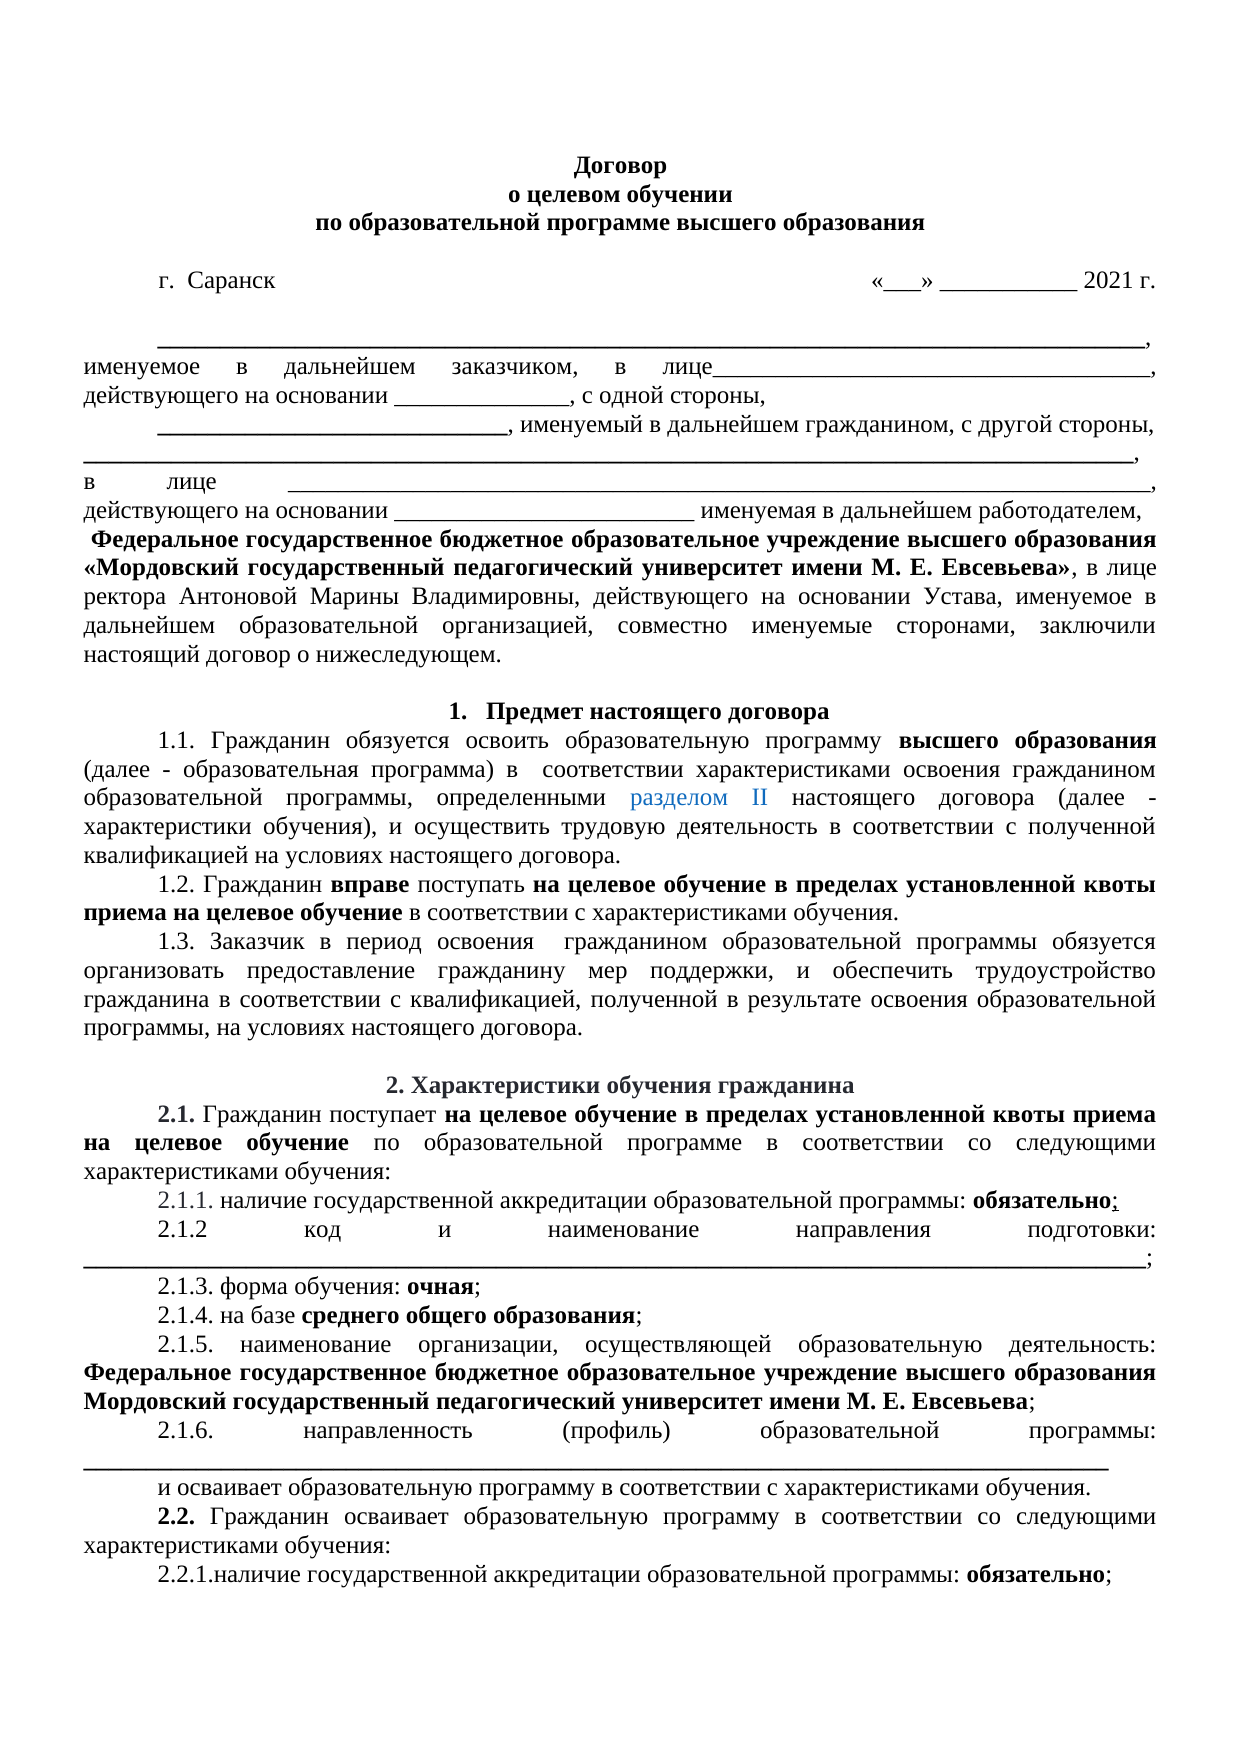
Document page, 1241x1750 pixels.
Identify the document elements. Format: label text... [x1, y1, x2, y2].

text 2.1.5. наименование организации, осуществляющей образовательную деятельность: Федеральное государственное бюджетное образовательное учреждение высшего образования Мордовский государственный педагогический университет имени М. Е. Евсевьева; [83, 1329, 1157, 1415]
text 2. Характеристики обучения гражданина [83, 1070, 1157, 1099]
list Предмет настоящего договора [121, 696, 1157, 725]
text 2.1.6. направленность (профиль) образовательной программы: __________________________________________________________________________________ [83, 1415, 1157, 1472]
text 1.3. Заказчик в период освоения гражданином образовательной программы обязуется организовать предоставление гражданину мер поддержки, и обеспечить трудоустройство гражданина в соответствии с квалификацией, полученной в результате освоения образовательной программы, на условиях настоящего договора. [83, 926, 1157, 1041]
text 1.2. Гражданин вправе поступать на целевое обучение в пределах установленной квоты приема на целевое обучение в соответствии с характеристиками обучения. [83, 869, 1157, 926]
text 1.1. Гражданин обязуется освоить образовательную программу высшего образования (далее - образовательная программа) в соответствии характеристиками освоения гражданином образовательной программы, определенными разделом II настоящего договора (далее - характеристики обучения), и осуществить трудовую деятельность в соответствии с полученной квалификацией на условиях настоящего договора. [83, 725, 1157, 869]
text и осваивает образовательную программу в соответствии с характеристиками обучения. [83, 1472, 1157, 1501]
text 2.1.2 код и наименование направления подготовки: _____________________________________________________________________________________; [83, 1214, 1157, 1271]
text 2.1.3. форма обучения: очная; [83, 1271, 1157, 1300]
text 2.1. Гражданин поступает на целевое обучение в пределах установленной квоты приема на целевое обучение по образовательной программе в соответствии со следующими характеристиками обучения: [83, 1099, 1157, 1185]
text _______________________________________________________________________________, именуемое в дальнейшем заказчиком, в лице___________________________________, действующего на основании ______________, с одной стороны, [83, 322, 1157, 409]
text 2.1.1. наличие государственной аккредитации образовательной программы: обязательно; [83, 1185, 1157, 1214]
text Федеральное государственное бюджетное образовательное учреждение высшего образования «Мордовский государственный педагогический университет имени М. Е. Евсевьева», в лице ректора Антоновой Марины Владимировны, действующего на основании Устава, именуемое в дальнейшем образовательной организацией, совместно именуемые сторонами, заключили настоящий договор о нижеследующем. [83, 524, 1157, 667]
text 2.1.4. на базе среднего общего образования; [83, 1300, 1157, 1329]
title о целевом обучении [83, 179, 1157, 207]
text 2.2.1.наличие государственной аккредитации образовательной программы: обязательно; [83, 1559, 1157, 1587]
text 2.2. Гражданин осваивает образовательную программу в соответствии со следующими характеристиками обучения: [83, 1501, 1157, 1559]
text г. Саранск «___» ___________ 2021 г. [83, 265, 1157, 294]
text ____________________________, именуемый в дальнейшем гражданином, с другой стороны, [83, 409, 1157, 437]
title по образовательной программе высшего образования [83, 207, 1157, 236]
text ____________________________________________________________________________________, в лице _____________________________________________________________________, действующего на основании ________________________ именуемая в дальнейшем работодателем, [83, 437, 1157, 524]
title Договор [83, 150, 1157, 179]
